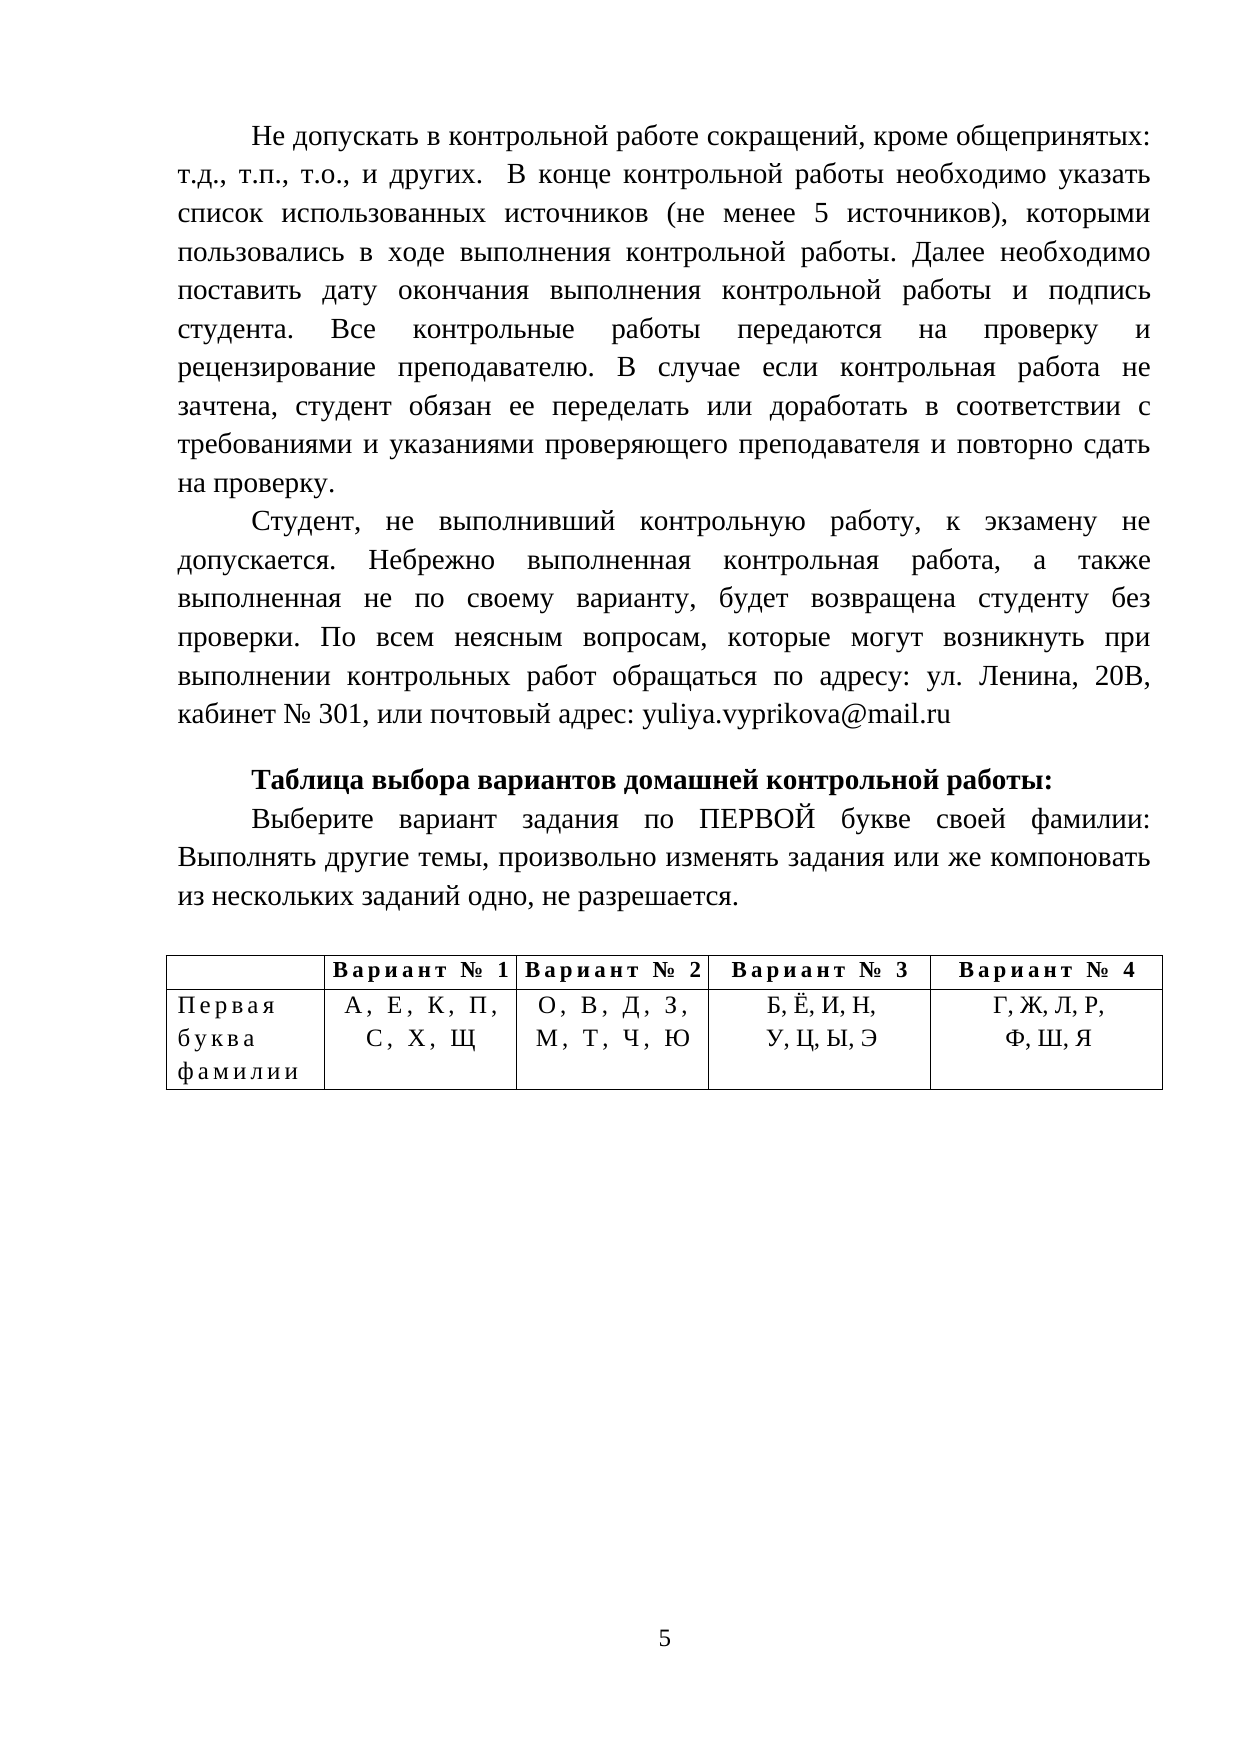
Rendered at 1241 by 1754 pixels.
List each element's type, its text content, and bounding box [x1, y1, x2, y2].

table_header Вариант № 2 [517, 956, 708, 989]
text Не допускать в контрольной работе сокращений, кроме общепринятых: т.д., т.п., т.о., и других. В конце контрольной работы необходимо указать список использованных источников (не менее 5 источников), которыми пользовались в ходе выполнения контрольной работы. Далее необходимо поставить дату окончания выполнения контрольной работы и подпись студента. Все контрольные работы передаются на проверку и рецензирование преподавателю. В случае если контрольная работа не зачтена, студент обязан ее переделать или доработать в соответствии с требованиями и указаниями проверяющего преподавателя и повторно сдать на проверку. [177, 118, 1152, 498]
table_header Вариант № 3 [709, 956, 930, 989]
text Таблица выбора вариантов домашней контрольной работы: [177, 762, 1152, 796]
table_header [167, 956, 324, 989]
table_cell Г, Ж, Л, Р, Ф, Ш, Я [931, 990, 1162, 1089]
table_cell О, В, Д, З, М, Т, Ч, Ю [517, 990, 708, 1089]
table_cell А, Е, К, П, С, Х, Щ [325, 990, 516, 1089]
text Выберите вариант задания по ПЕРВОЙ букве своей фамилии: Выполнять другие темы, произвольно изменять задания или же компоновать из нескольких заданий одно, не разрешается. [177, 801, 1152, 912]
table_header Вариант № 4 [931, 956, 1162, 989]
table_cell Б, Ё, И, Н, У, Ц, Ы, Э [709, 990, 930, 1089]
table_header Вариант № 1 [325, 956, 516, 989]
text Студент, не выполнивший контрольную работу, к экзамену не допускается. Небрежно выполненная контрольная работа, а также выполненная не по своему варианту, будет возвращена студенту без проверки. По всем неясным вопросам, которые могут возникнуть при выполнении контрольных работ обращаться по адресу: ул. Ленина, 20В, кабинет № 301, или почтовый адрес: yuliya.vyprikova@mail.ru [177, 503, 1152, 730]
table_cell Первая буква фамилии [167, 990, 324, 1089]
